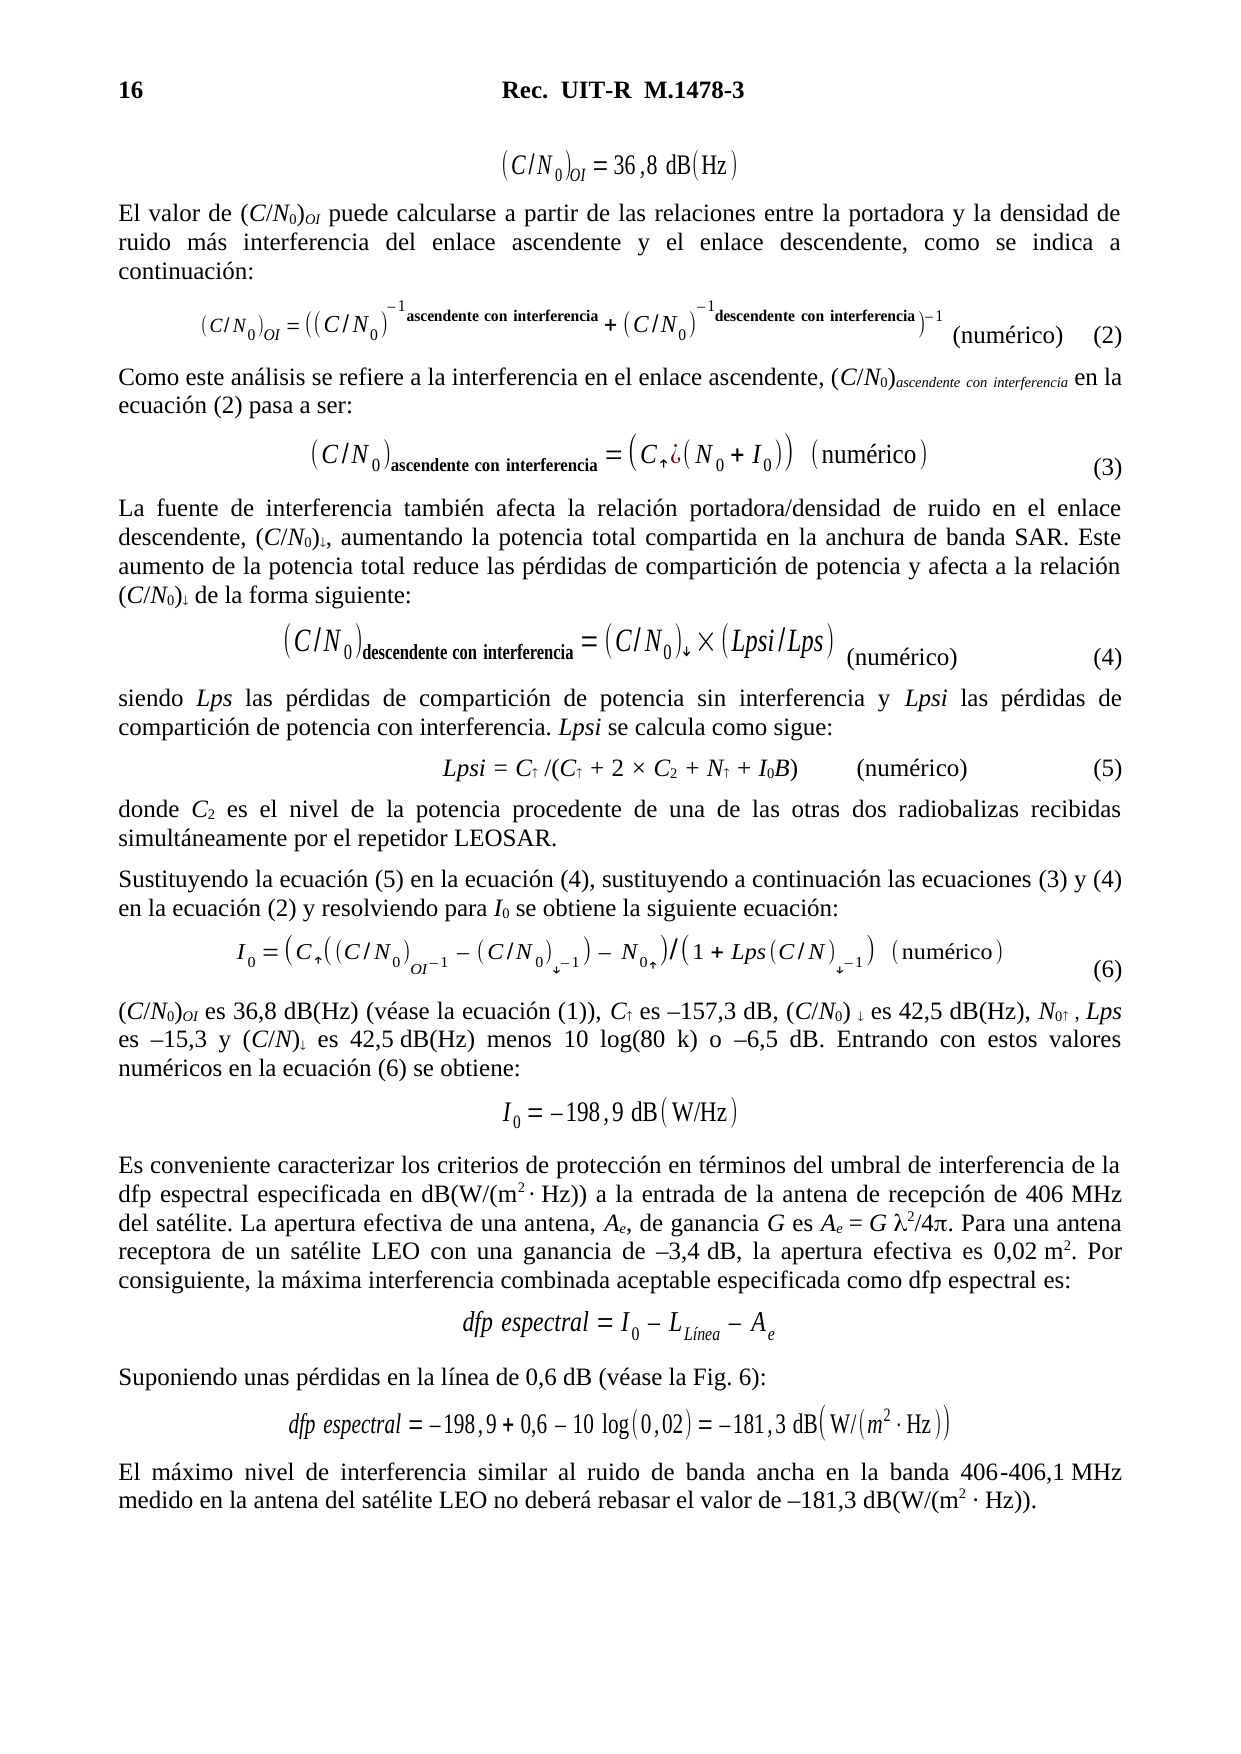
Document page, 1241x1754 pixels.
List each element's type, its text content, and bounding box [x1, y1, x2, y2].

text (6) [118, 934, 1122, 983]
text Como este análisis se refiere a la interferencia en el enlace ascendente, (C/N0)ascendente con interferencia en la ecuación (2) pasa a ser: [118, 362, 1122, 419]
text siendo Lps las pérdidas de compartición de potencia sin interferencia y Lpsi las pérdidas de compartición de potencia con interferencia. Lpsi se calcula como sigue: [118, 683, 1122, 740]
text Es conveniente caracterizar los criterios de protección en términos del umbral de interferencia de la dfp espectral especificada en dB(W/(m2 ∙ Hz)) a la entrada de la antena de recepción de 406 MHz del satélite. La apertura efectiva de una antena, Ae, de ganancia G es Ae = G 2/4. Para una antena receptora de un satélite LEO con una ganancia de –3,4 dB, la apertura efectiva es 0,02 m2. Por consiguiente, la máxima interferencia combinada aceptable especificada como dfp espectral es: [118, 1150, 1122, 1294]
text El máximo nivel de interferencia similar al ruido de banda ancha en la banda 406-406,1 MHz medido en la antena del satélite LEO no deberá rebasar el valor de –181,3 dB(W/(m2 ∙ Hz)). [118, 1457, 1122, 1514]
text Sustituyendo la ecuación (5) en la ecuación (4), sustituyendo a continuación las ecuaciones (3) y (4) en la ecuación (2) y resolviendo para I0 se obtiene la siguiente ecuación: [118, 864, 1122, 922]
text Lpsi = C /(C + 2 × C2 + N + I0B) (numérico) (5) [118, 753, 1122, 782]
text Suponiendo unas pérdidas en la línea de 0,6 dB (véase la Fig. 6): [118, 1362, 1122, 1391]
text (numérico) (4) [118, 621, 1122, 670]
text (3) [118, 432, 1122, 481]
text El valor de (C/N0)OI puede calcularse a partir de las relaciones entre la portadora y la densidad de ruido más interferencia del enlace ascendente y el enlace descendente, como se indica a continuación: [118, 198, 1122, 285]
text (numérico) (2) [118, 297, 1122, 349]
text (C/N0)OI es 36,8 dB(Hz) (véase la ecuación (1)), C es –157,3 dB, (C/N0) es 42,5 dB(Hz), N0 , Lps es –15,3 y (C/N) es 42,5 dB(Hz) menos 10 log(80 k) o –6,5 dB. Entrando con estos valores numéricos en la ecuación (6) se obtiene: [118, 996, 1122, 1082]
text donde C2 es el nivel de la potencia procedente de una de las otras dos radiobalizas recibidas simultáneamente por el repetidor LEOSAR. [118, 794, 1122, 852]
text La fuente de interferencia también afecta la relación portadora/densidad de ruido en el enlace descendente, (C/N0), aumentando la potencia total compartida en la anchura de banda SAR. Este aumento de la potencia total reduce las pérdidas de compartición de potencia y afecta a la relación (C/N0) de la forma siguiente: [118, 493, 1122, 608]
